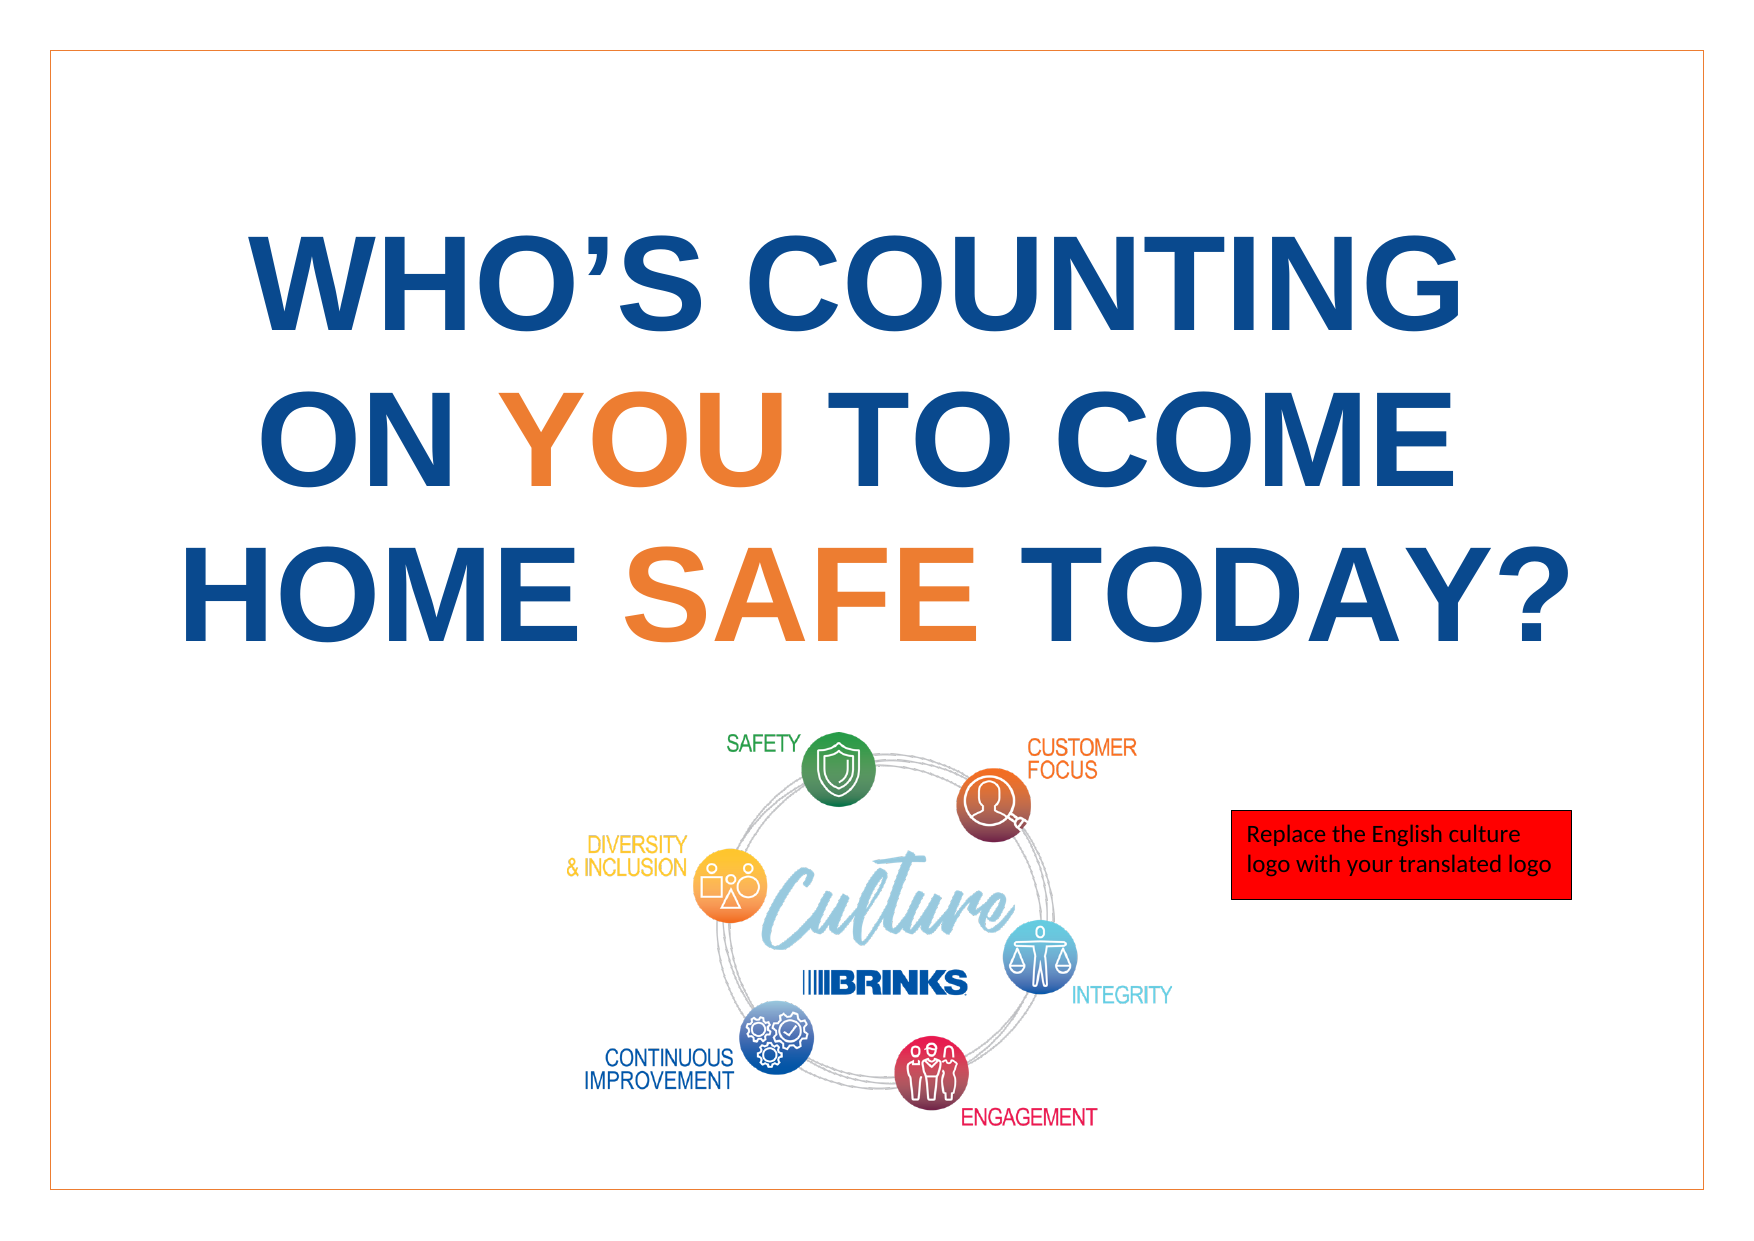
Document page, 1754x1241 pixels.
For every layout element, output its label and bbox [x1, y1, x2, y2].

picture [567, 732, 1173, 1126]
